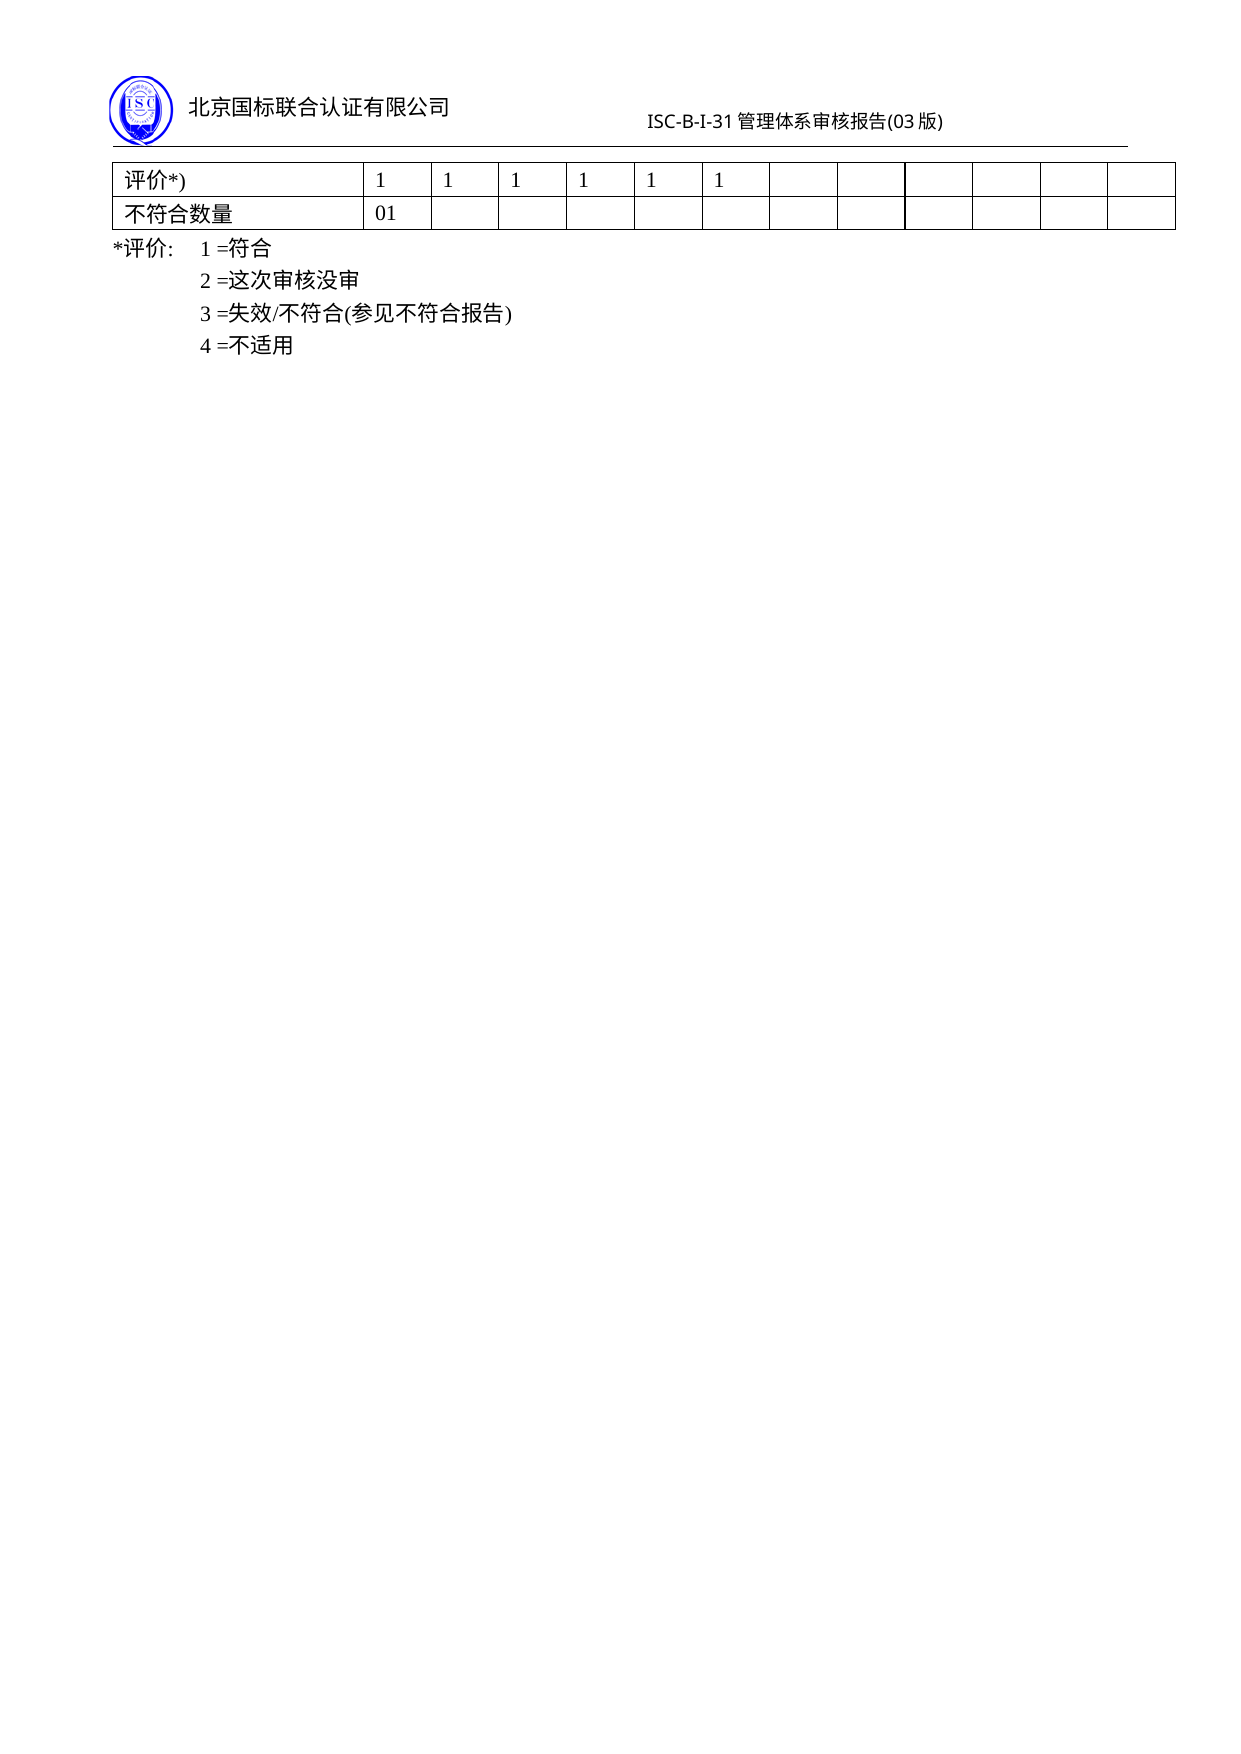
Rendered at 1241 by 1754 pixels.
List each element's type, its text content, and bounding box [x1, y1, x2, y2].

table_cell 1 [635, 163, 702, 196]
text *评价: 1 =符合 [112, 230, 1128, 263]
table_cell [567, 197, 634, 229]
table_cell [906, 197, 972, 229]
table_cell 1 [703, 163, 769, 196]
table_cell [973, 163, 1040, 196]
table_cell [1108, 163, 1175, 196]
text 2 =这次审核没审 [112, 263, 1128, 295]
table_cell [1041, 197, 1107, 229]
table_cell 1 [567, 163, 634, 196]
table_cell [1041, 163, 1107, 196]
table_cell [703, 197, 769, 229]
table_cell 不符合数量 [113, 197, 363, 229]
table_cell [838, 197, 904, 229]
table_cell 1 [432, 163, 498, 196]
table_cell 1 [499, 163, 566, 196]
text 4 =不适用 [112, 328, 1128, 360]
table_cell [1108, 197, 1175, 229]
picture [108, 76, 174, 145]
table_cell [635, 197, 702, 229]
table_cell [973, 197, 1040, 229]
table_cell [906, 163, 972, 196]
text 3 =失效/不符合(参见不符合报告) [112, 295, 1128, 328]
table_cell 1 [364, 163, 431, 196]
table_cell [432, 197, 498, 229]
table_cell [770, 163, 837, 196]
table_cell [770, 197, 837, 229]
table_cell 评价*) [113, 163, 363, 196]
table_cell [838, 163, 904, 196]
table_cell 01 [364, 197, 431, 229]
table_cell [499, 197, 566, 229]
